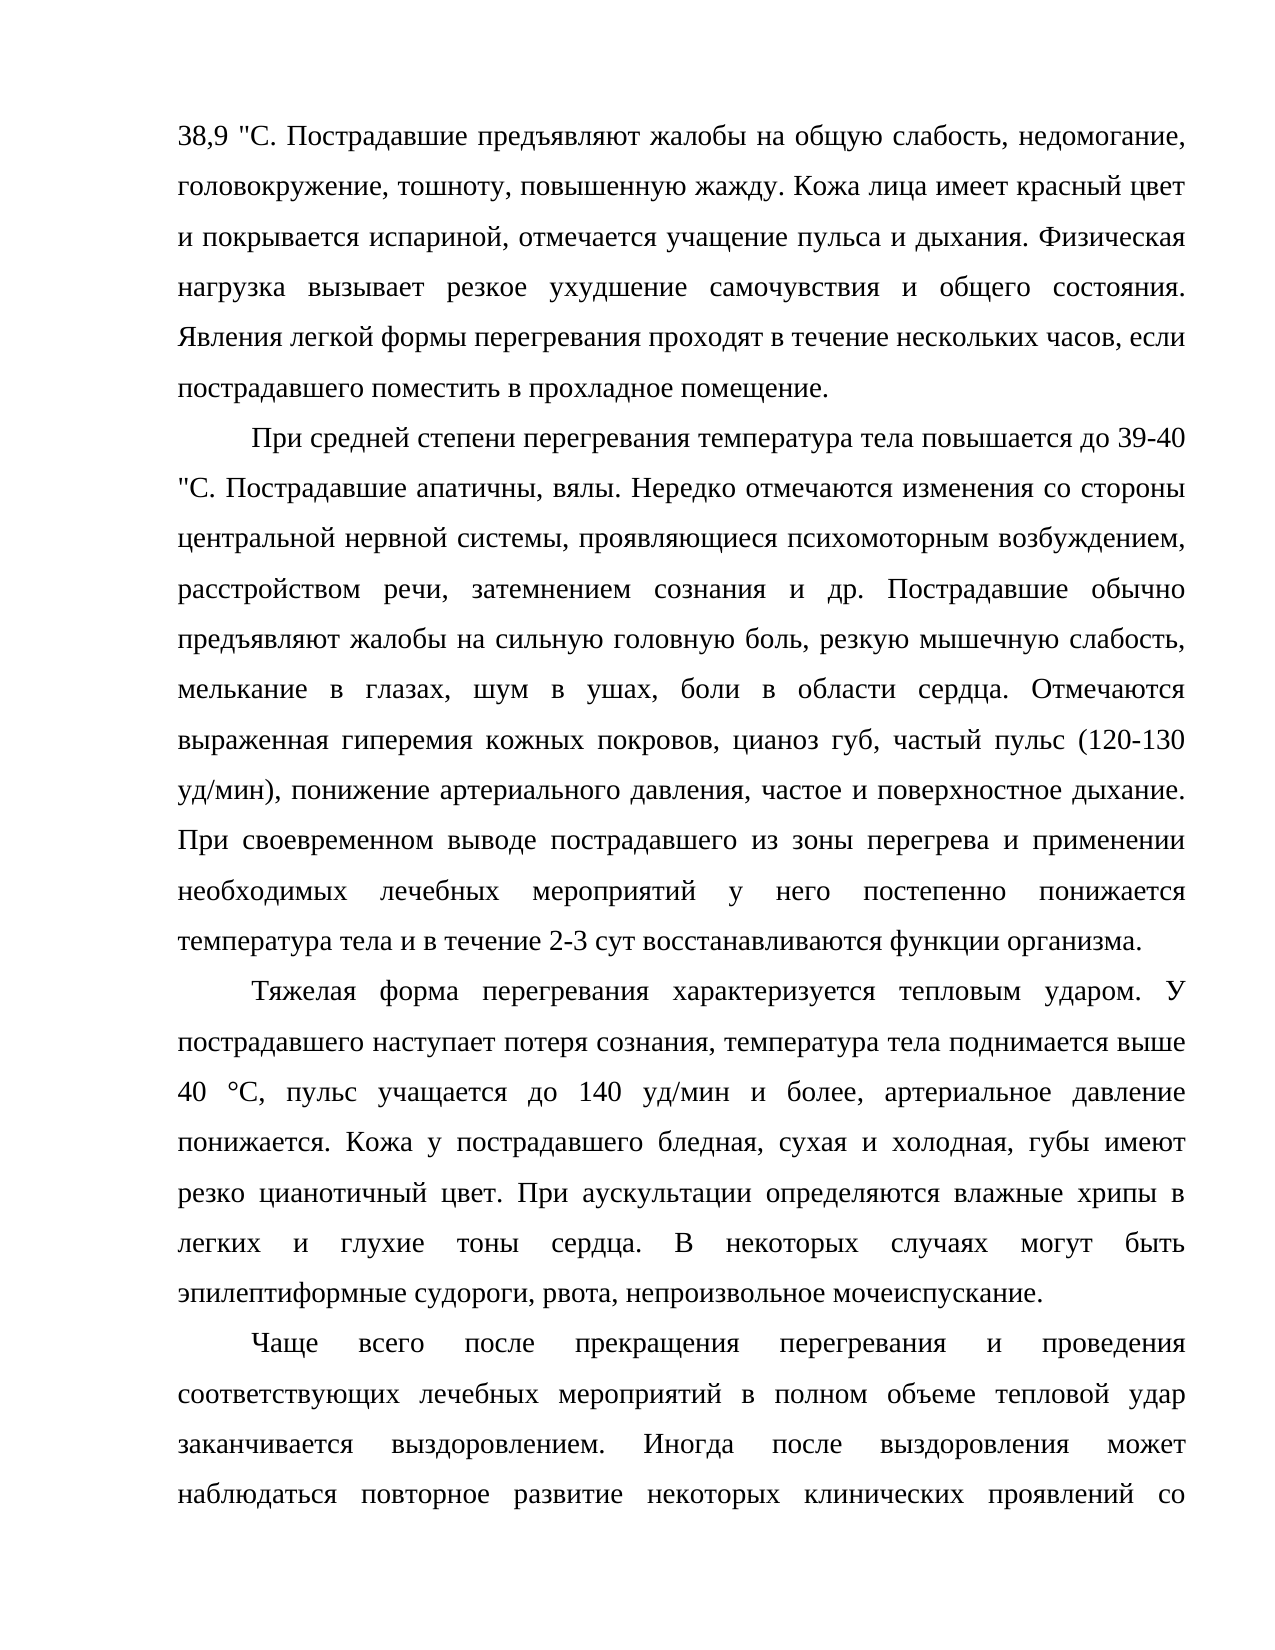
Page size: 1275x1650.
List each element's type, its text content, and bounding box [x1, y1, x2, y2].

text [177, 118, 1186, 403]
text Тяжелая форма перегревания характеризуется тепловым ударом. У пострадавшего наступает потеря сознания, температура тела поднимается выше 40 °С, пульс учащается до 140 уд/мин и более, артериальное давление понижается. Кожа у пострадавшего бледная, сухая и холодная, губы имеют резко цианотичный цвет. При аускультации определяются влажные хрипы в легких и глухие тоны сердца. В некоторых случаях могут быть эпилептиформные судороги, рвота, непроизвольное мочеиспускание. [177, 973, 1186, 1309]
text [177, 1326, 1186, 1510]
text При средней степени перегревания температура тела повышается до 39-40 "С. Пострадавшие апатичны, вялы. Нередко отмечаются изменения со стороны центральной нервной системы, проявляющиеся психомоторным возбуждением, расстройством речи, затемнением сознания и др. Пострадавшие обычно предъявляют жалобы на сильную головную боль, резкую мышечную слабость, мелькание в глазах, шум в ушах, боли в области сердца. Отмечаются выраженная гиперемия кожных покровов, цианоз губ, частый пульс (120-130 уд/мин), понижение артериального давления, частое и поверхностное дыхание. При своевременном выводе пострадавшего из зоны перегрева и применении необходимых лечебных мероприятий у него постепенно понижается температура тела и в течение 2-3 сут восстанавливаются функции организма. [177, 420, 1186, 957]
